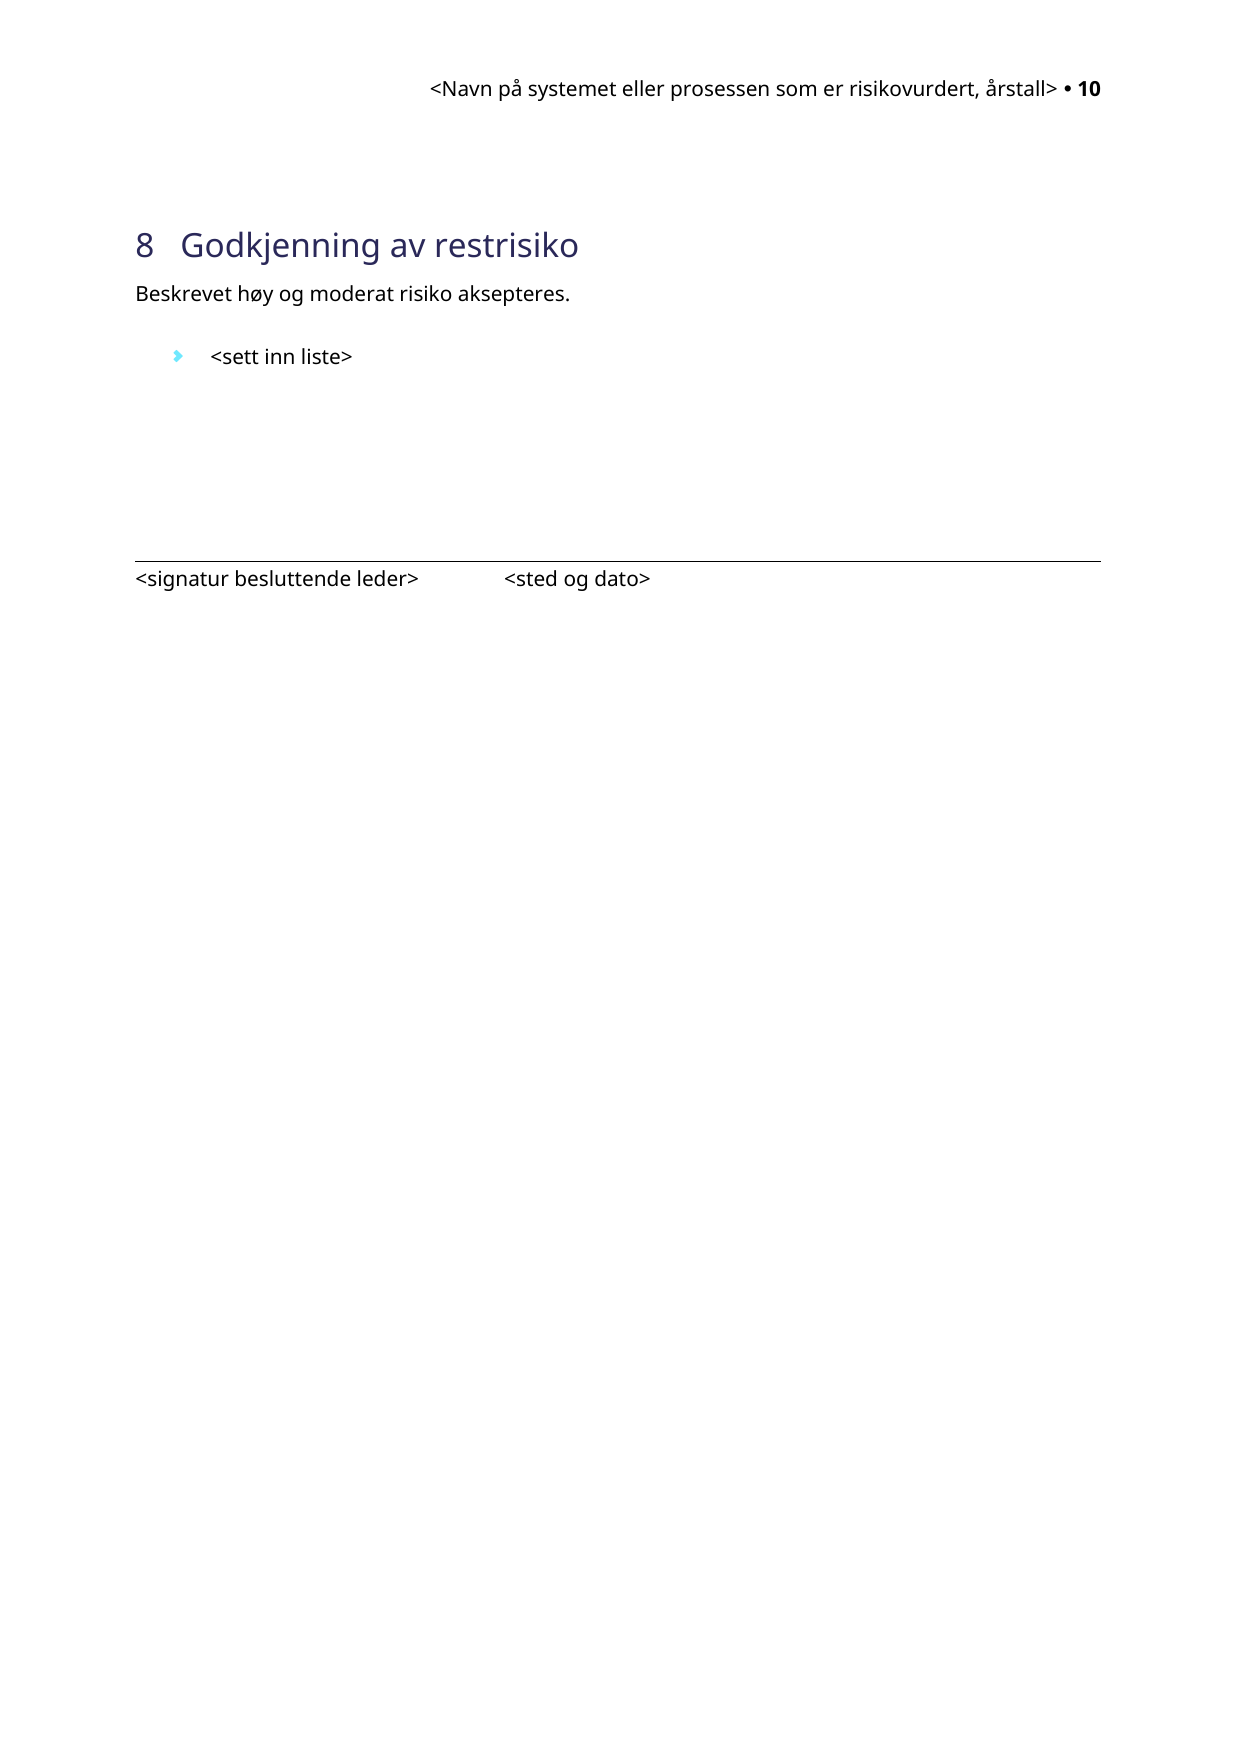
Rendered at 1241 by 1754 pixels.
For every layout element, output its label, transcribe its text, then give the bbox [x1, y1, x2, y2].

picture [173, 347, 184, 365]
subtitle Godkjenning av restrisiko [135, 222, 1101, 267]
text Beskrevet høy og moderat risiko aksepteres. [135, 279, 1101, 308]
text <signatur besluttende leder> <sted og dato> [135, 562, 1101, 592]
list <sett inn liste> [173, 342, 1101, 370]
